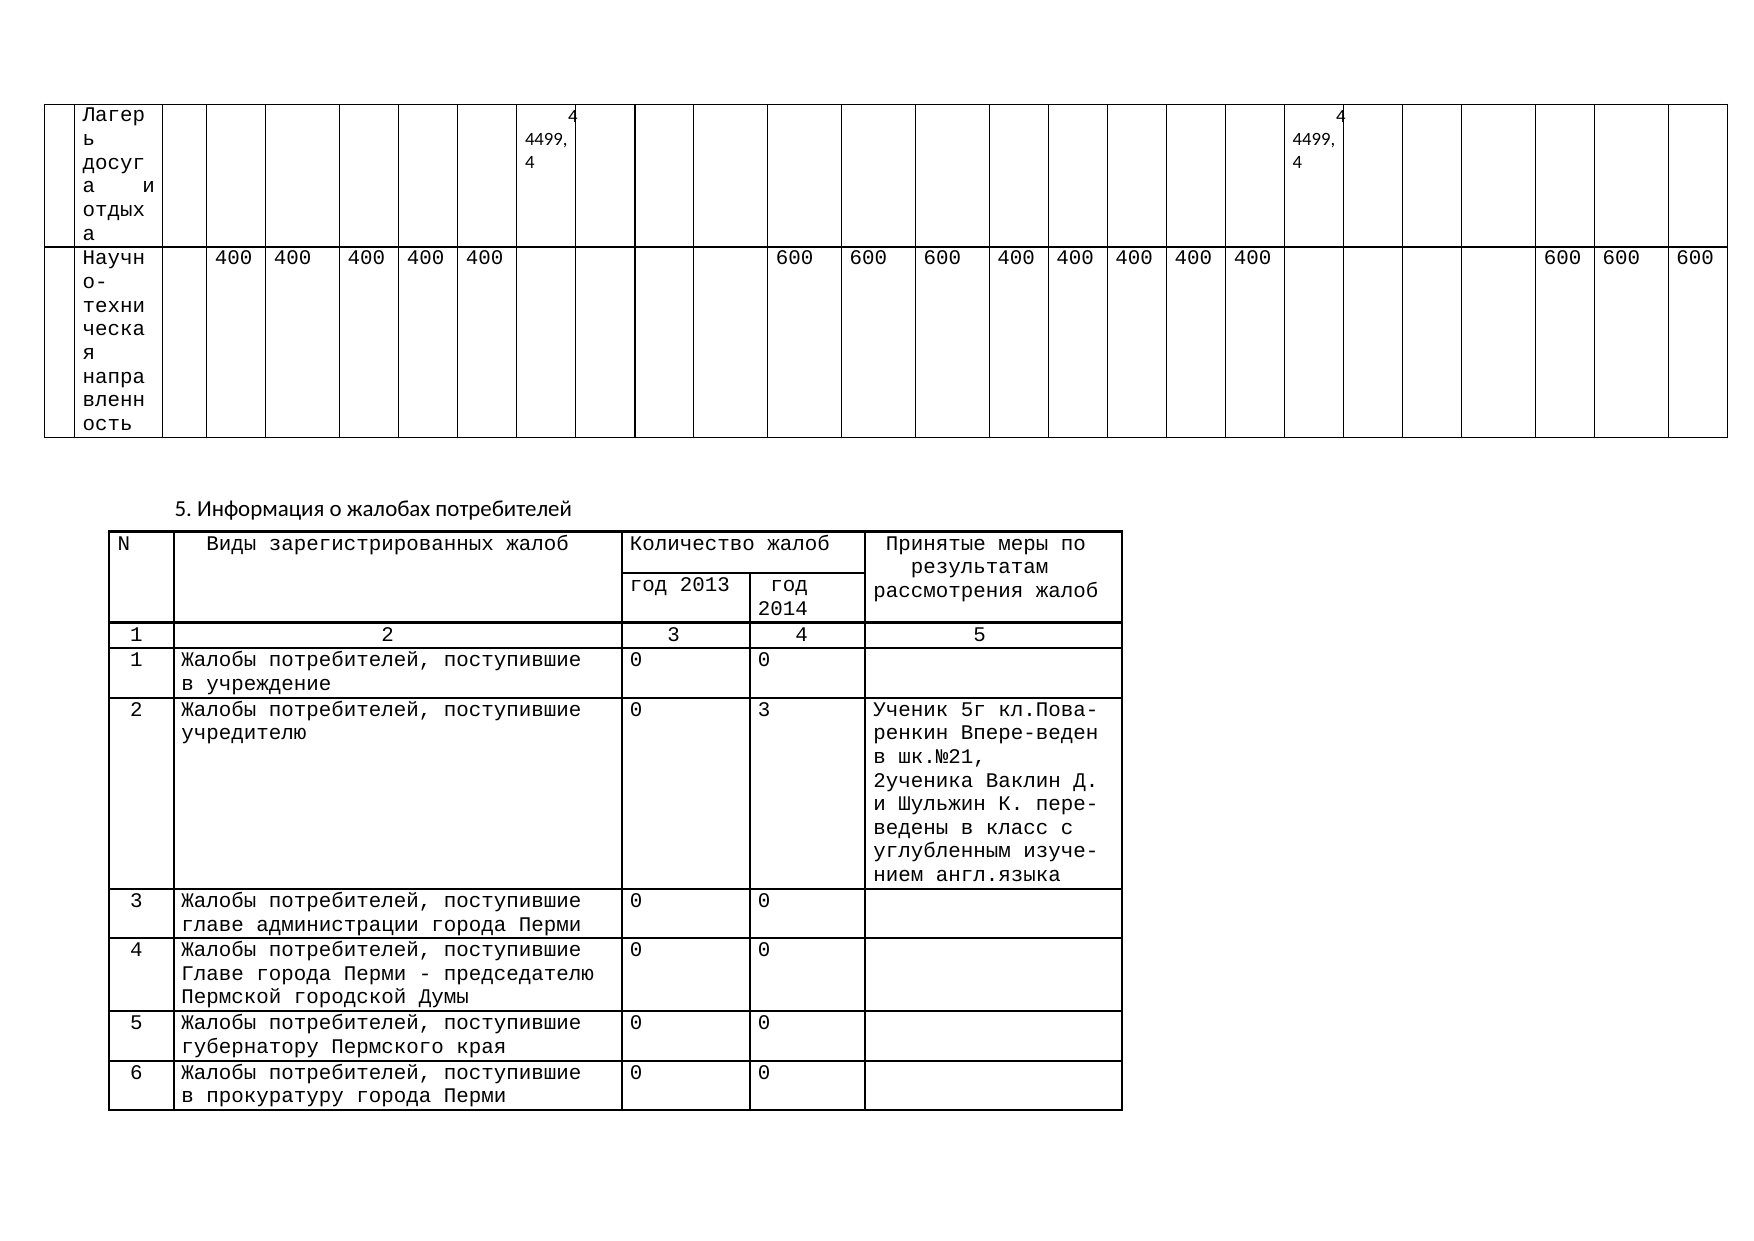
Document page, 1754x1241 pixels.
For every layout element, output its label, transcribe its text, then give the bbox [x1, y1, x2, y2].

table_cell Научно-техническая направленность [75, 248, 162, 437]
table_cell год 2013 [623, 574, 749, 621]
table_cell 4 [110, 939, 173, 1010]
table_cell [1167, 105, 1225, 246]
table_cell год 2014 [751, 574, 864, 621]
table_cell 400 [1108, 248, 1166, 437]
table_cell [340, 105, 398, 246]
table_cell [842, 105, 915, 246]
table_cell 0 [751, 649, 864, 697]
table_cell [866, 890, 1121, 937]
table_cell 400 [990, 248, 1048, 437]
table_cell 600 [1669, 248, 1727, 437]
table_cell Жалобы потребителей, поступившие губернатору Пермского края [175, 1012, 621, 1059]
table_cell [1108, 105, 1166, 246]
table_cell [768, 105, 841, 246]
table_cell 2 [175, 624, 621, 647]
table_cell 0 [751, 1062, 864, 1109]
table_cell [990, 105, 1048, 246]
table_cell Жалобы потребителей, поступившие в учреждение [175, 649, 621, 697]
table_cell 0 [623, 1012, 749, 1059]
table_cell 44499,4 [1285, 105, 1343, 246]
table_cell 400 [340, 248, 398, 437]
table_cell 600 [768, 248, 841, 437]
table_cell [458, 105, 516, 246]
table_cell 400 [1167, 248, 1225, 437]
table_cell 0 [751, 1012, 864, 1059]
table_header Принятые меры по результатам рассмотрения жалоб [866, 533, 1121, 621]
table_cell [266, 105, 339, 246]
table_cell 4 [751, 624, 864, 647]
table_header N [110, 533, 173, 621]
table_cell [517, 248, 575, 437]
table_cell [399, 105, 457, 246]
table_cell 400 [1226, 248, 1284, 437]
table_cell [1049, 105, 1107, 246]
table_cell 3 [110, 890, 173, 937]
table_cell [1344, 105, 1402, 246]
table_header Количество жалоб [623, 533, 864, 572]
table_cell 600 [1595, 248, 1668, 437]
table_cell 5 [866, 624, 1121, 647]
table_cell Жалобы потребителей, поступившие Главе города Перми - председателю Пермской городской Думы [175, 939, 621, 1010]
text 5. Информация о жалобах потребителей [118, 494, 1621, 522]
table_cell 0 [623, 649, 749, 697]
table_cell [207, 105, 265, 246]
table_cell [694, 248, 767, 437]
table_cell [636, 105, 693, 246]
table_cell [1285, 248, 1343, 437]
table_cell 0 [623, 699, 749, 888]
table_cell 0 [623, 939, 749, 1010]
table_cell [45, 248, 74, 437]
table_cell [1669, 105, 1727, 246]
table_cell Ученик 5г кл.Пова-ренкин Впере-веден в шк.№21, 2ученика Ваклин Д. и Шульжин К. пере-ведены в класс с углубленным изуче-нием англ.языка [866, 699, 1121, 888]
table_cell 600 [916, 248, 989, 437]
table_cell 0 [751, 890, 864, 937]
table_cell 0 [751, 939, 864, 1010]
table_cell [1344, 248, 1402, 437]
table_cell 600 [1536, 248, 1594, 437]
table_cell [636, 248, 693, 437]
table_cell Жалобы потребителей, поступившие учредителю [175, 699, 621, 888]
table_cell 44499,4 [517, 105, 575, 246]
table_cell 600 [842, 248, 915, 437]
table_cell 3 [623, 624, 749, 647]
table_cell 400 [458, 248, 516, 437]
table_cell 400 [399, 248, 457, 437]
table_cell [45, 105, 74, 246]
table_cell 400 [207, 248, 265, 437]
table_cell 6 [110, 1062, 173, 1109]
table_cell [576, 105, 634, 246]
table_cell [866, 1062, 1121, 1109]
table_cell 0 [623, 1062, 749, 1109]
table_cell [866, 649, 1121, 697]
table_cell 400 [1049, 248, 1107, 437]
table_cell [1403, 248, 1461, 437]
table_cell [1462, 248, 1535, 437]
table_cell 400 [266, 248, 339, 437]
table_cell [866, 939, 1121, 1010]
table_cell [1462, 105, 1535, 246]
table_cell [1536, 105, 1594, 246]
table_cell [1226, 105, 1284, 246]
table_cell 2 [110, 699, 173, 888]
table_cell [866, 1012, 1121, 1059]
table_cell [576, 248, 634, 437]
table_cell [694, 105, 767, 246]
table_cell 0 [623, 890, 749, 937]
table_cell 1 [110, 649, 173, 697]
table_cell [916, 105, 989, 246]
table_cell Лагерь досуга и отдыха [75, 105, 162, 246]
table_header Виды зарегистрированных жалоб [175, 533, 621, 621]
table_cell 1 [110, 624, 173, 647]
table_cell [1595, 105, 1668, 246]
table_cell Жалобы потребителей, поступившие главе администрации города Перми [175, 890, 621, 937]
table_cell 5 [110, 1012, 173, 1059]
table_cell Жалобы потребителей, поступившие в прокуратуру города Перми [175, 1062, 621, 1109]
table_cell [163, 105, 206, 246]
table_cell [163, 248, 206, 437]
table_cell [1403, 105, 1461, 246]
table_cell 3 [751, 699, 864, 888]
